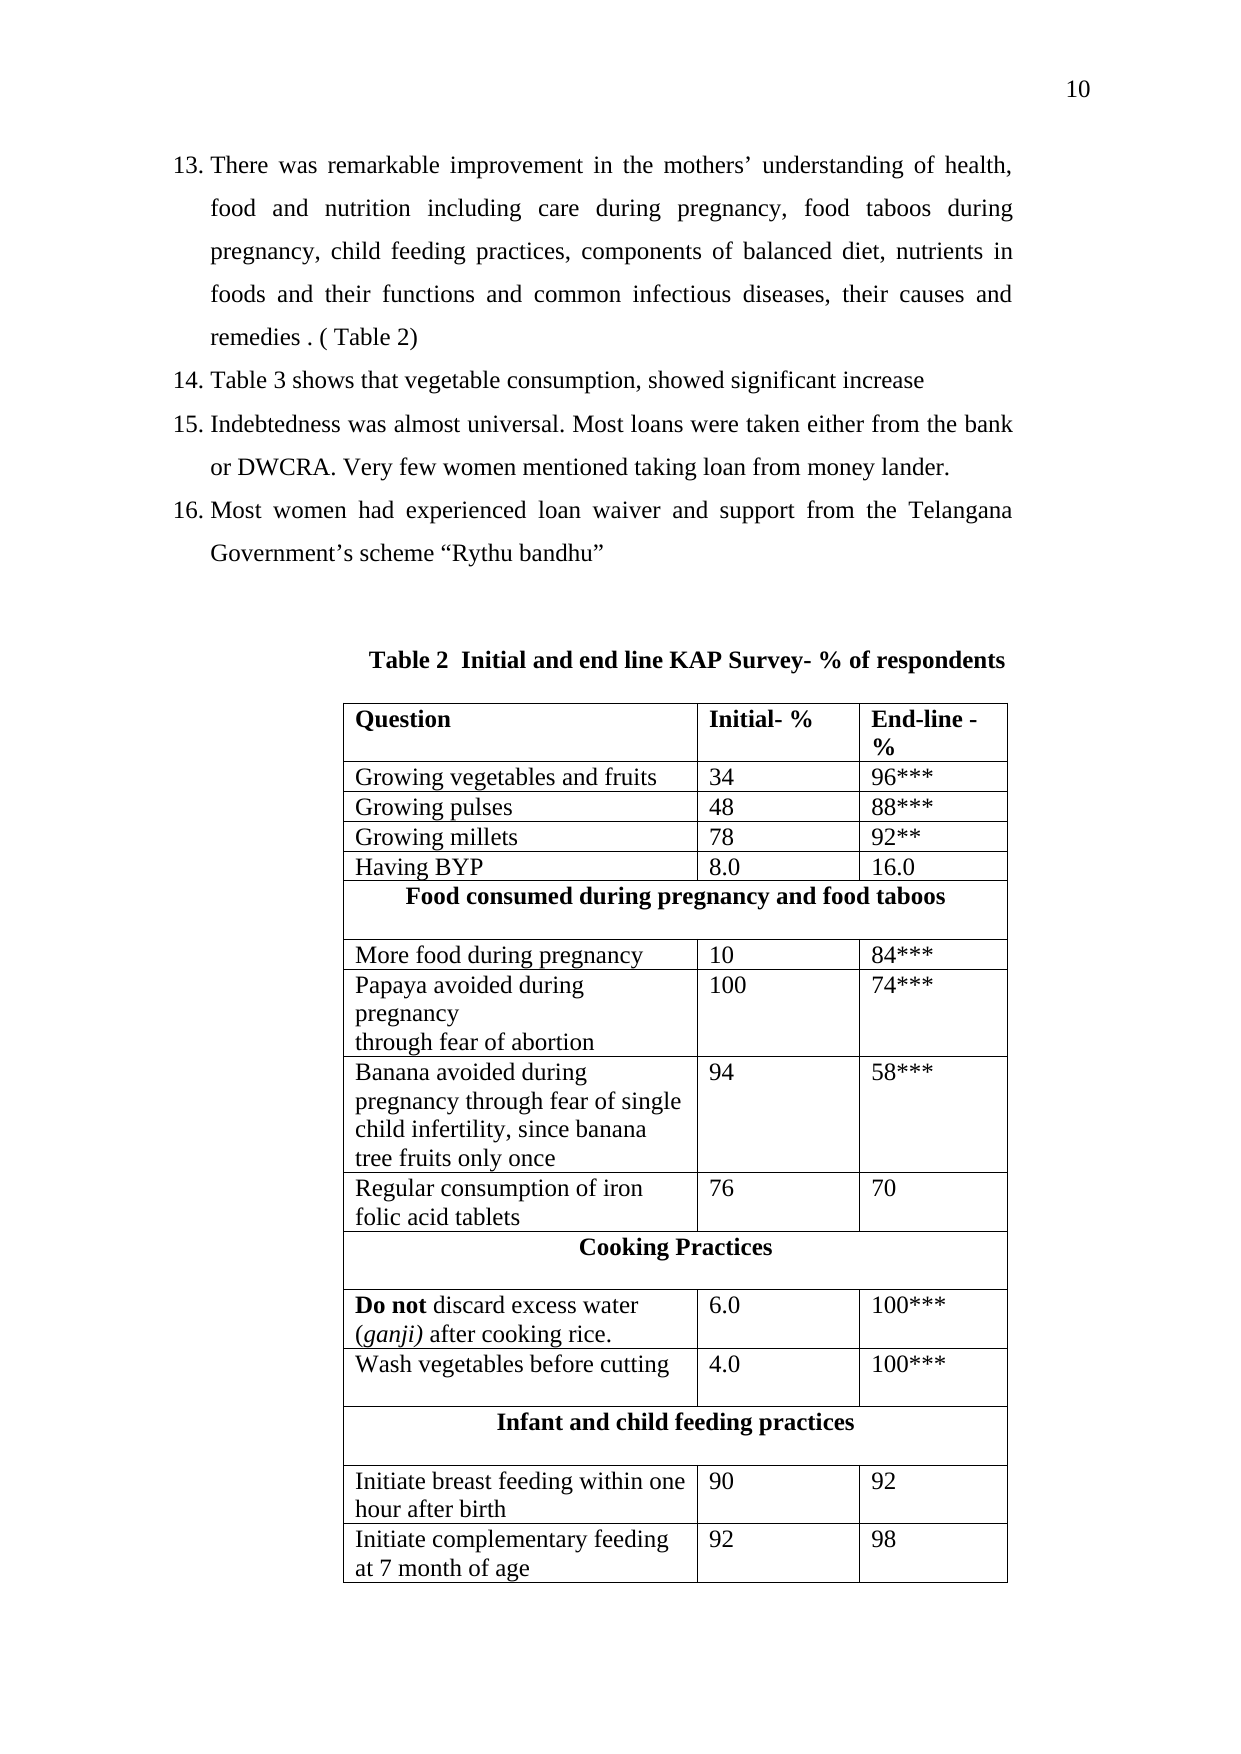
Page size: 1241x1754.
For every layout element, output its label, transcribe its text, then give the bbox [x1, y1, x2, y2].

table_cell More food during pregnancy [344, 940, 697, 969]
table_cell 48 [698, 792, 859, 821]
table_cell 94 [698, 1057, 859, 1172]
table_header End-line - % [860, 704, 1007, 761]
table_cell 100*** [860, 1349, 1007, 1406]
table_cell 10 [698, 940, 859, 969]
table_cell Do not discard excess water (ganji) after cooking rice. [344, 1290, 697, 1348]
table_cell 88*** [860, 792, 1007, 821]
table_cell 58*** [860, 1057, 1007, 1172]
table_cell Regular consumption of iron folic acid tablets [344, 1173, 697, 1231]
table_cell 78 [698, 822, 859, 851]
table_cell Wash vegetables before cutting [344, 1349, 697, 1406]
table_cell Cooking Practices [344, 1232, 1007, 1289]
table_cell Initiate complementary feeding at 7 month of age [344, 1524, 697, 1582]
table_cell 92 [860, 1466, 1007, 1523]
table_cell Growing vegetables and fruits [344, 762, 697, 791]
table_cell Infant and child feeding practices [344, 1407, 1007, 1465]
table_cell 92** [860, 822, 1007, 851]
table_cell Growing pulses [344, 792, 697, 821]
table_cell 74*** [860, 970, 1007, 1056]
table_cell Banana avoided during pregnancy through fear of single child infertility, since banana tree fruits only once [344, 1057, 697, 1172]
table_header Question [344, 704, 697, 761]
table_cell 34 [698, 762, 859, 791]
list Indebtedness was almost universal. Most loans were taken either from the bank or DWCRA. Very few women mentioned taking loan from money lander. [173, 409, 1013, 481]
table_cell 96*** [860, 762, 1007, 791]
table_cell 76 [698, 1173, 859, 1231]
table_cell 100 [698, 970, 859, 1056]
table_cell 70 [860, 1173, 1007, 1231]
table_cell Food consumed during pregnancy and food taboos [344, 881, 1007, 939]
text Table 2 Initial and end line KAP Survey- % of respondents [150, 645, 1090, 674]
table_cell 16.0 [860, 852, 1007, 880]
table_cell 100*** [860, 1290, 1007, 1348]
table_cell 90 [698, 1466, 859, 1523]
table_cell Growing millets [344, 822, 697, 851]
table_cell Initiate breast feeding within one hour after birth [344, 1466, 697, 1523]
table_header Initial- % [698, 704, 859, 761]
table_cell 84*** [860, 940, 1007, 969]
list Table 3 shows that vegetable consumption, showed significant increase [173, 366, 1013, 394]
table_cell 4.0 [698, 1349, 859, 1406]
table_cell 92 [698, 1524, 859, 1582]
table_cell 6.0 [698, 1290, 859, 1348]
table_cell Having BYP [344, 852, 697, 880]
list Most women had experienced loan waiver and support from the Telangana Government’s scheme “Rythu bandhu” [173, 495, 1013, 567]
table_cell Papaya avoided during pregnancy through fear of abortion [344, 970, 697, 1056]
table_cell 98 [860, 1524, 1007, 1582]
list There was remarkable improvement in the mothers’ understanding of health, food and nutrition including care during pregnancy, food taboos during pregnancy, child feeding practices, components of balanced diet, nutrients in foods and their functions and common infectious diseases, their causes and remedies . ( Table 2) [173, 150, 1013, 351]
table_cell 8.0 [698, 852, 859, 880]
